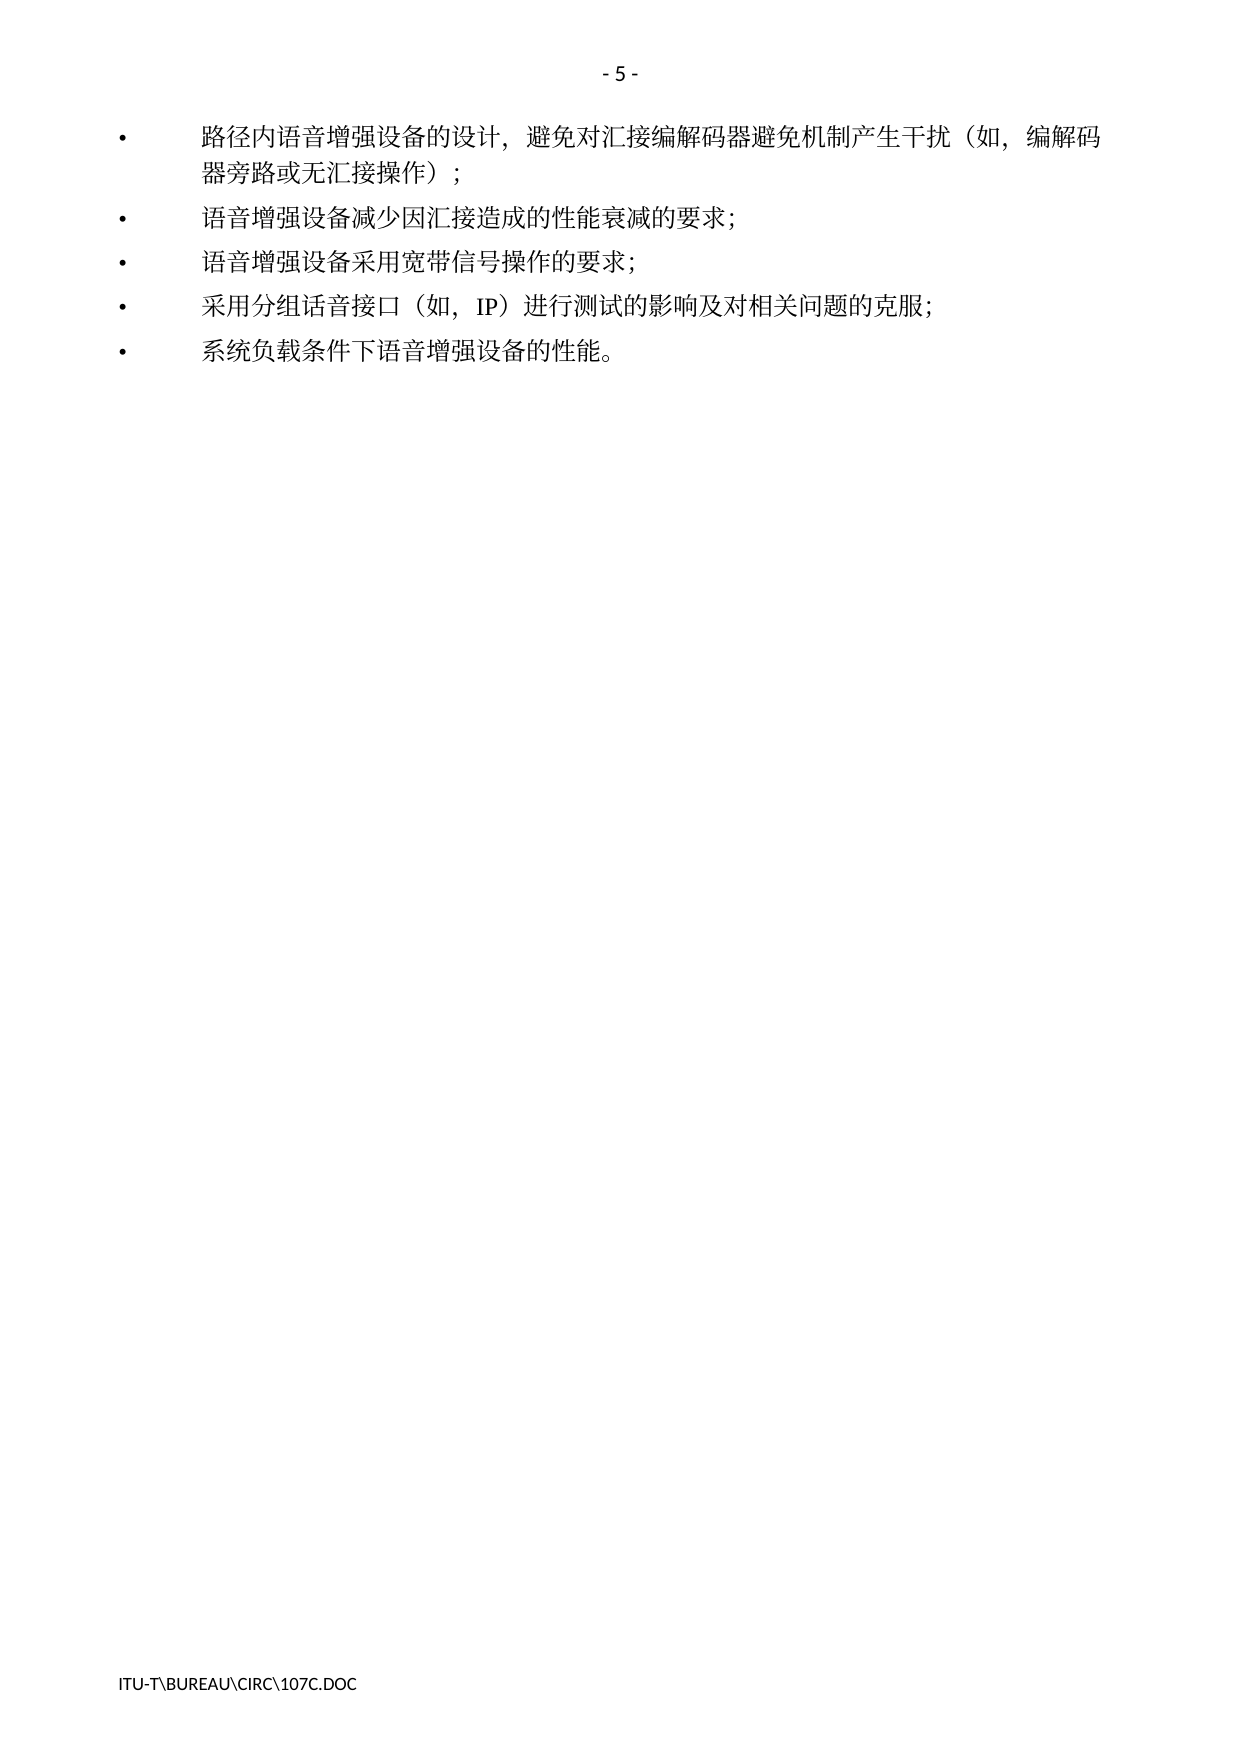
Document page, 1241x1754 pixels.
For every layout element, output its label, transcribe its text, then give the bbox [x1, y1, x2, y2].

text • 采用分组话音接口（如，IP）进行测试的影响及对相关问题的克服； [118, 287, 1122, 323]
text • 路径内语音增强设备的设计，避免对汇接编解码器避免机制产生干扰（如，编解码器旁路或无汇接操作）； [118, 118, 1122, 190]
text • 系统负载条件下语音增强设备的性能。 [118, 331, 1122, 367]
text • 语音增强设备减少因汇接造成的性能衰减的要求； [118, 198, 1122, 234]
text • 语音增强设备采用宽带信号操作的要求； [118, 243, 1122, 278]
